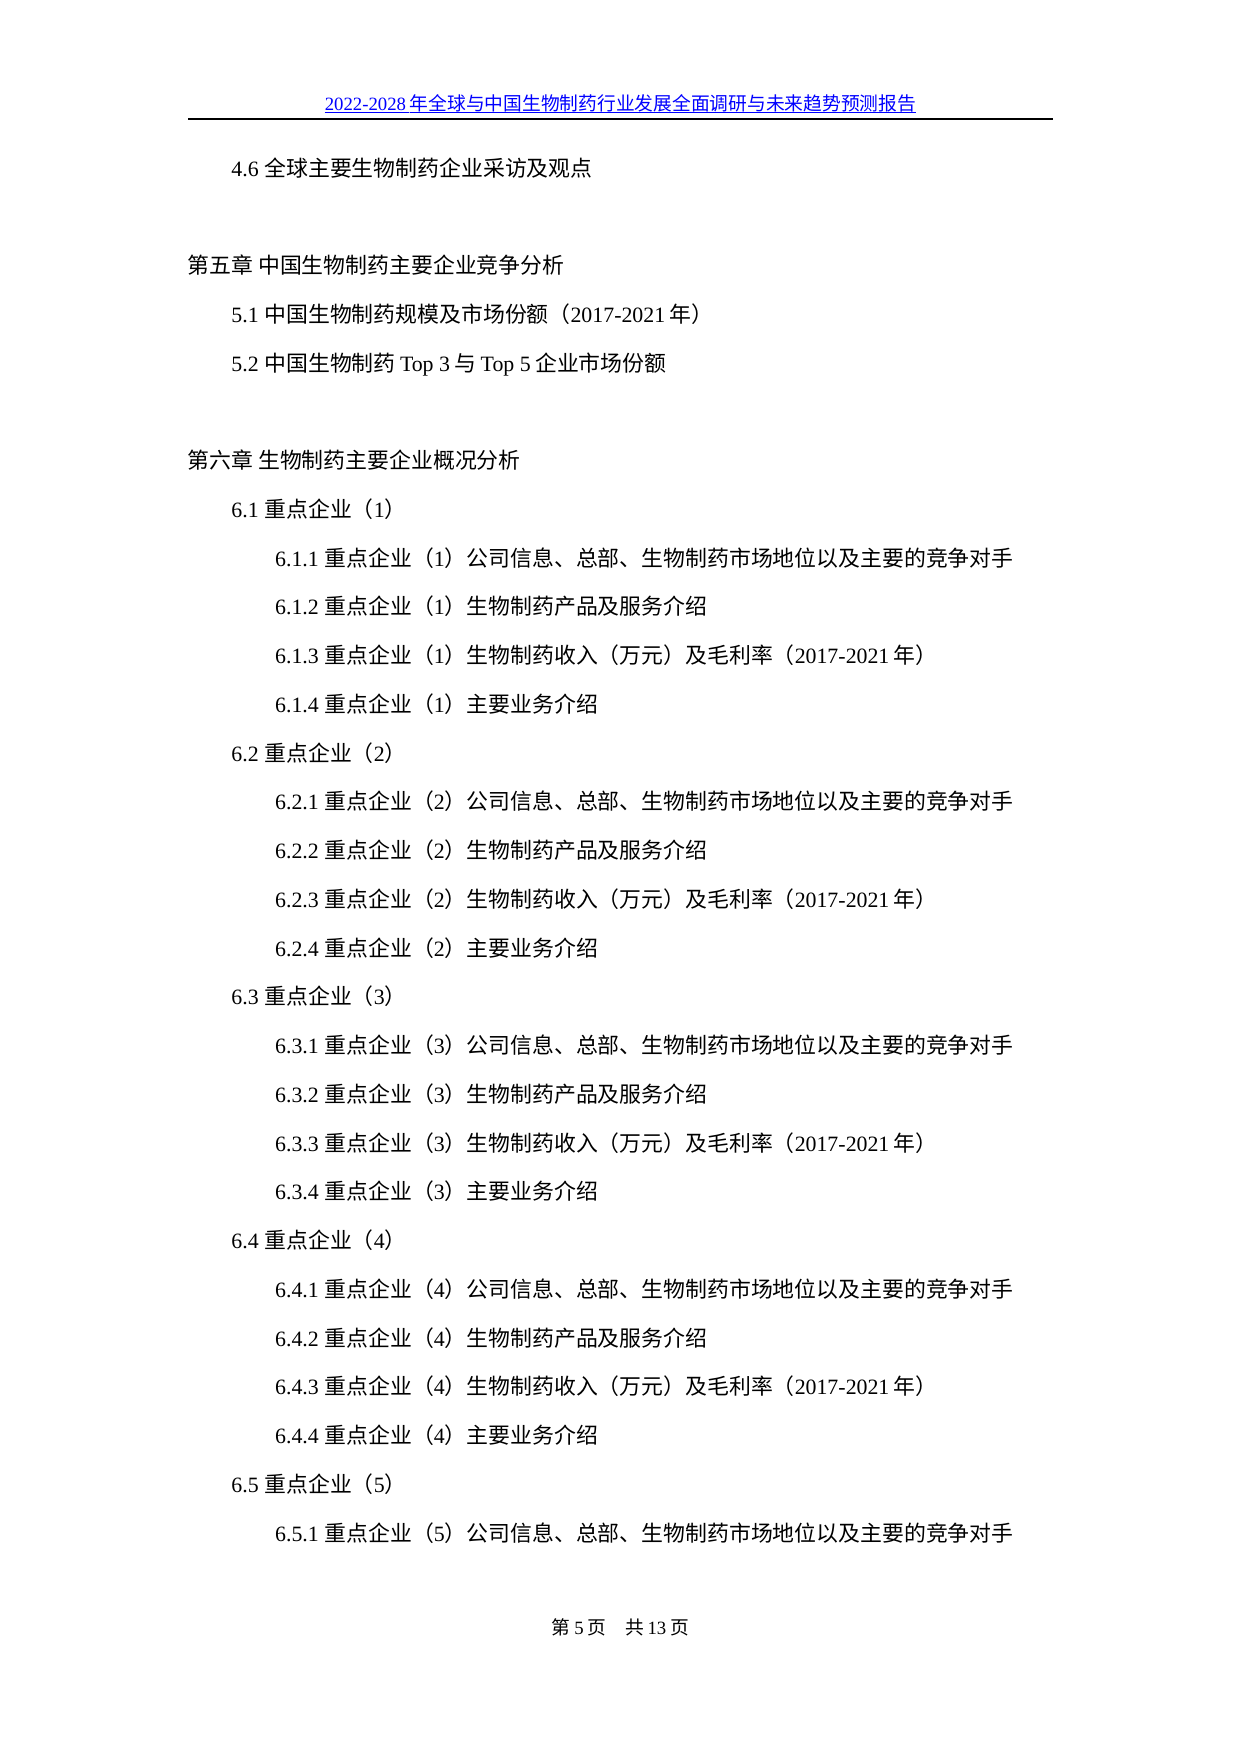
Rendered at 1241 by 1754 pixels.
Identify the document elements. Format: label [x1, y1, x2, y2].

text [187, 150, 1053, 1548]
